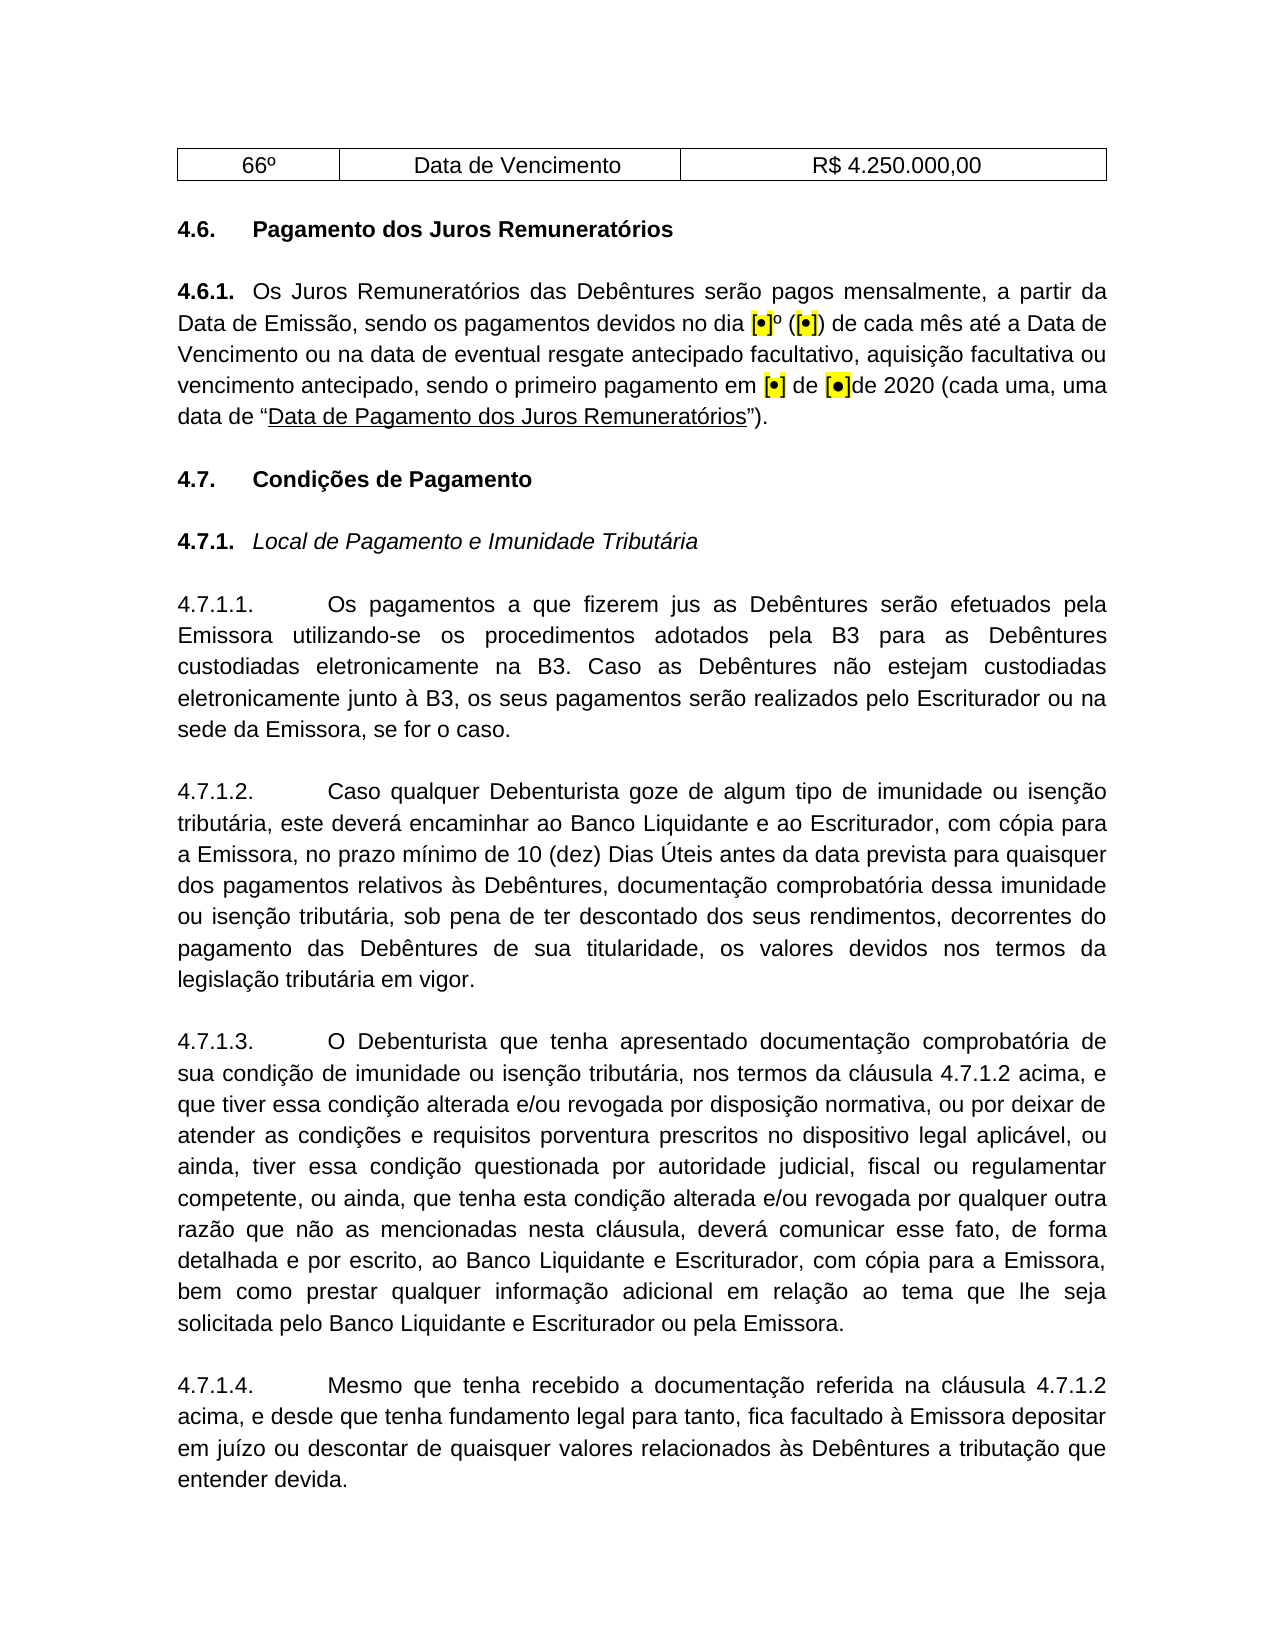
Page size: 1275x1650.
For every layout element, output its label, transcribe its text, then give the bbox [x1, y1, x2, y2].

table_cell R$ 4.250.000,00 [681, 149, 1106, 180]
list Pagamento dos Juros Remuneratórios [177, 212, 1107, 243]
list Condições de Pagamento [177, 462, 1107, 493]
table_cell Data de Vencimento [340, 149, 680, 180]
list O Debenturista que tenha apresentado documentação comprobatória de sua condição de imunidade ou isenção tributária, nos termos da cláusula 4.7.1.2 acima, e que tiver essa condição alterada e/ou revogada por disposição normativa, ou por deixar de atender as condições e requisitos porventura prescritos no dispositivo legal aplicável, ou ainda, tiver essa condição questionada por autoridade judicial, fiscal ou regulamentar competente, ou ainda, que tenha esta condição alterada e/ou revogada por qualquer outra razão que não as mencionadas nesta cláusula, deverá comunicar esse fato, de forma detalhada e por escrito, ao Banco Liquidante e Escriturador, com cópia para a Emissora, bem como prestar qualquer informação adicional em relação ao tema que lhe seja solicitada pelo Banco Liquidante e Escriturador ou pela Emissora. [177, 1025, 1107, 1337]
list Mesmo que tenha recebido a documentação referida na cláusula 4.7.1.2 acima, e desde que tenha fundamento legal para tanto, fica facultado à Emissora depositar em juízo ou descontar de quaisquer valores relacionados às Debêntures a tributação que entender devida. [177, 1368, 1107, 1493]
table_cell 66º [178, 149, 339, 180]
list Os pagamentos a que fizerem jus as Debêntures serão efetuados pela Emissora utilizando-se os procedimentos adotados pela B3 para as Debêntures custodiadas eletronicamente na B3. Caso as Debêntures não estejam custodiadas eletronicamente junto à B3, os seus pagamentos serão realizados pelo Escriturador ou na sede da Emissora, se for o caso. [177, 587, 1107, 743]
list Caso qualquer Debenturista goze de algum tipo de imunidade ou isenção tributária, este deverá encaminhar ao Banco Liquidante e ao Escriturador, com cópia para a Emissora, no prazo mínimo de 10 (dez) Dias Úteis antes da data prevista para quaisquer dos pagamentos relativos às Debêntures, documentação comprobatória dessa imunidade ou isenção tributária, sob pena de ter descontado dos seus rendimentos, decorrentes do pagamento das Debêntures de sua titularidade, os valores devidos nos termos da legislação tributária em vigor. [177, 775, 1107, 993]
list Os Juros Remuneratórios das Debêntures serão pagos mensalmente, a partir da Data de Emissão, sendo os pagamentos devidos no dia []º ([]) de cada mês até a Data de Vencimento ou na data de eventual resgate antecipado facultativo, aquisição facultativa ou vencimento antecipado, sendo o primeiro pagamento em [] de [●]de 2020 (cada uma, uma data de “Data de Pagamento dos Juros Remuneratórios”). [177, 275, 1107, 431]
list Local de Pagamento e Imunidade Tributária [177, 525, 1107, 556]
